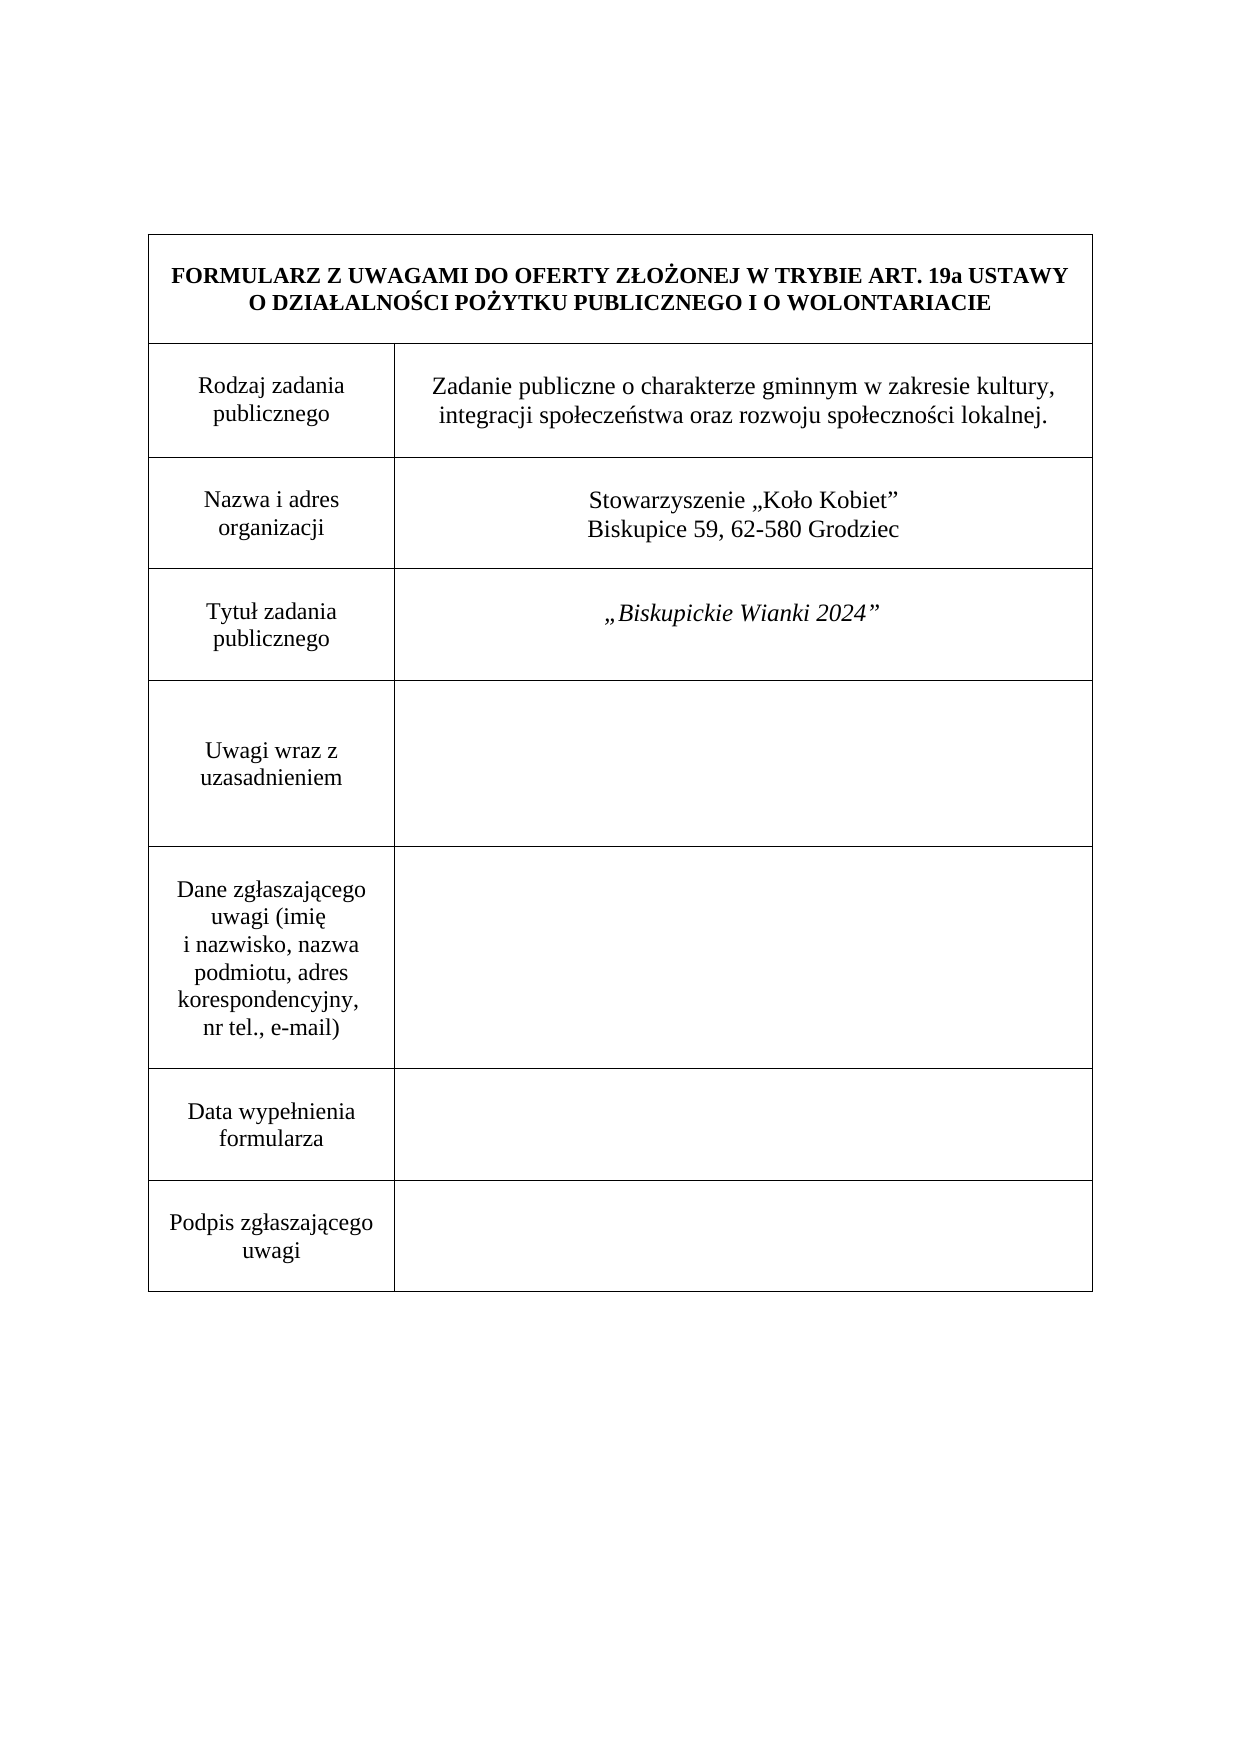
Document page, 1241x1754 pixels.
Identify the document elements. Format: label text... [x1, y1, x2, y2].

table_cell [395, 681, 1092, 846]
table_cell Zadanie publiczne o charakterze gminnym w zakresie kultury, integracji społeczeństwa oraz rozwoju społeczności lokalnej. [395, 344, 1092, 457]
table_cell „Biskupickie Wianki 2024” [395, 569, 1092, 679]
table_cell [395, 847, 1092, 1068]
table_cell [395, 1181, 1092, 1291]
table_header FORMULARZ Z UWAGAMI DO OFERTY ZŁOŻONEJ W TRYBIE ART. 19a USTAWY O DZIAŁALNOŚCI POŻYTKU PUBLICZNEGO I O WOLONTARIACIE [149, 235, 1092, 343]
table_cell Uwagi wraz z uzasadnieniem [149, 681, 394, 846]
table_cell Nazwa i adres organizacji [149, 458, 394, 568]
table_cell Data wypełnienia formularza [149, 1069, 394, 1179]
table_cell Dane zgłaszającego uwagi (imię i nazwisko, nazwa podmiotu, adres korespondencyjny, nr tel., e-mail) [149, 847, 394, 1068]
table_cell Podpis zgłaszającego uwagi [149, 1181, 394, 1291]
table_cell [395, 1069, 1092, 1179]
table_cell Tytuł zadania publicznego [149, 569, 394, 679]
table_cell Stowarzyszenie „Koło Kobiet” Biskupice 59, 62-580 Grodziec [395, 458, 1092, 568]
table_cell Rodzaj zadania publicznego [149, 344, 394, 457]
